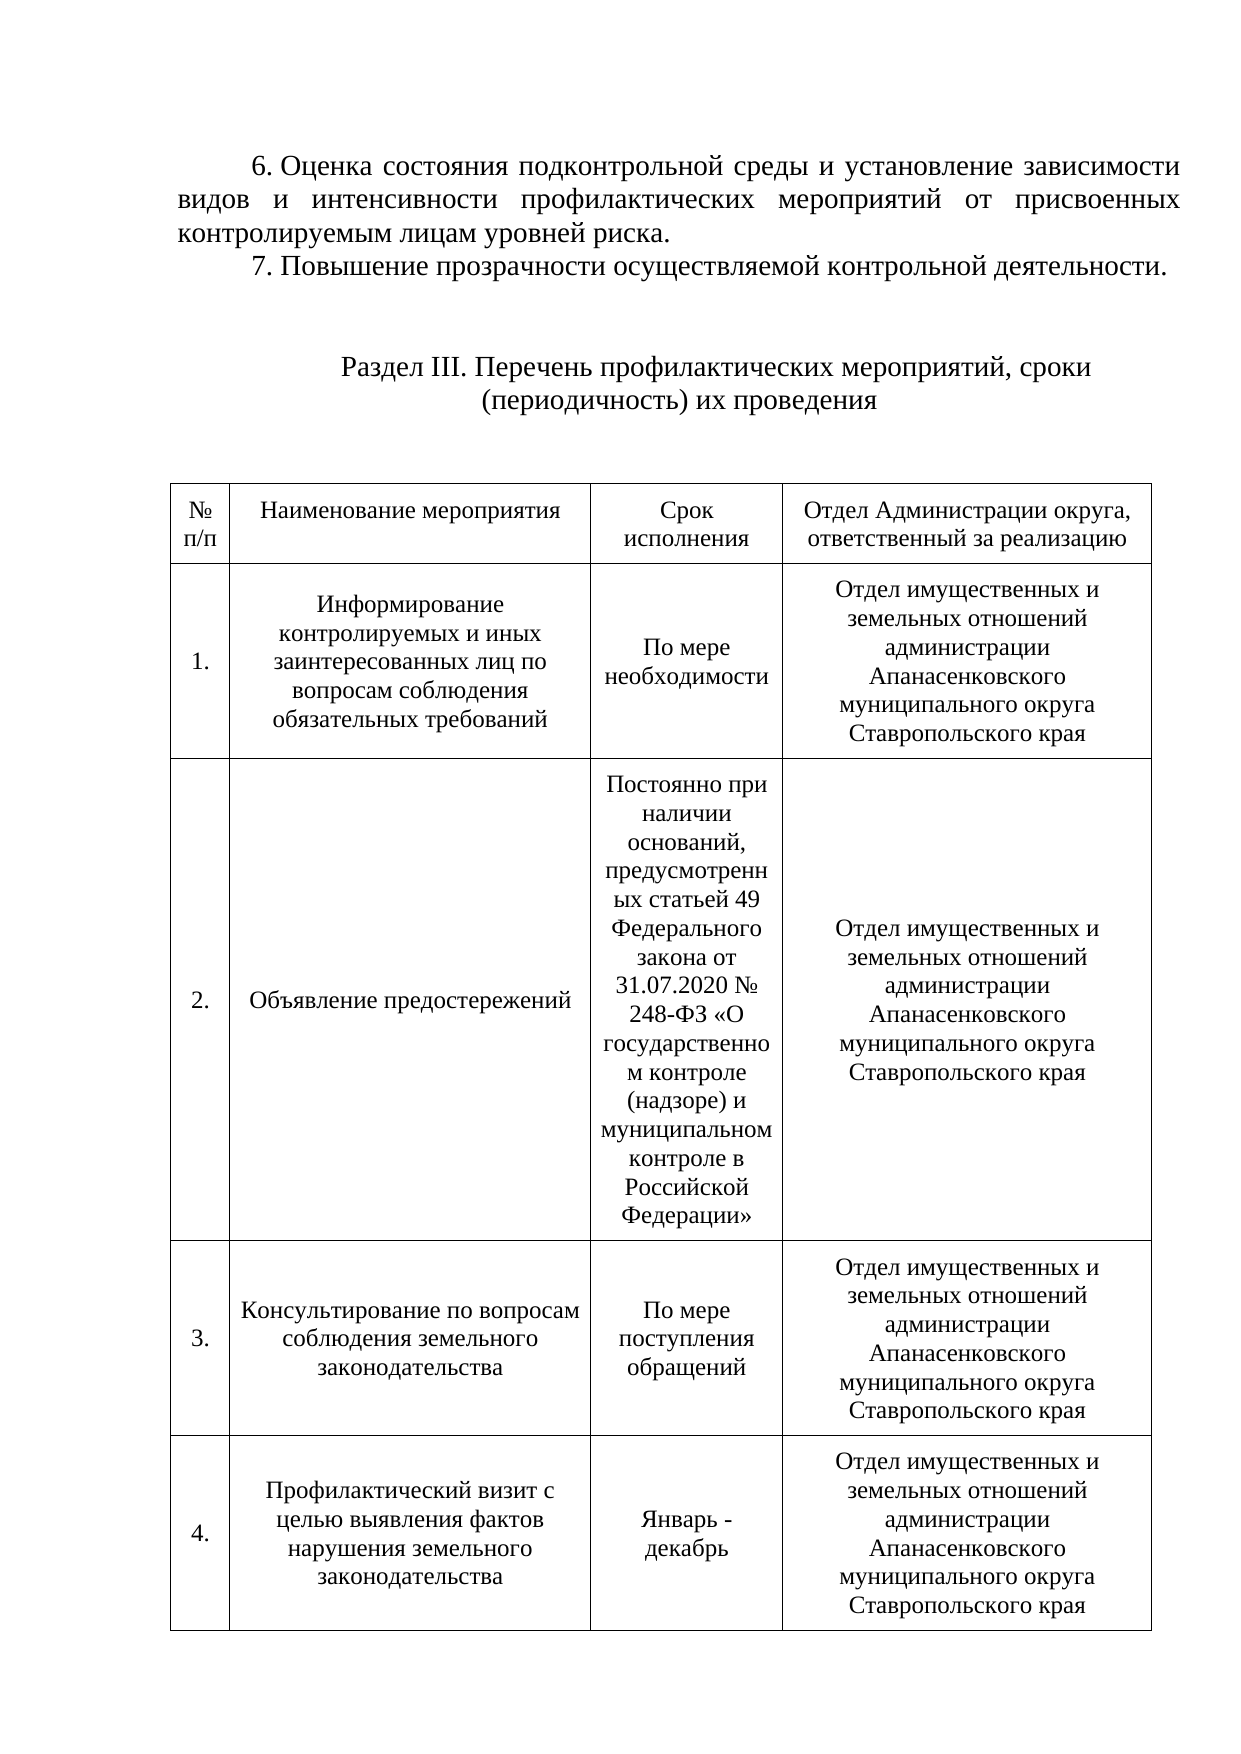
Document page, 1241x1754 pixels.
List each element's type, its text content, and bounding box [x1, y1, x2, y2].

table_cell По мере поступления обращений [591, 1241, 782, 1435]
table_cell Отдел имущественных и земельных отношений администрации Апанасенковского муниципального округа Ставропольского края [783, 564, 1151, 758]
table_cell Информирование контролируемых и иных заинтересованных лиц по вопросам соблюдения обязательных требований [230, 564, 590, 758]
table_cell 1. [171, 564, 229, 758]
table_cell Объявление предостережений [230, 759, 590, 1240]
table_cell Отдел имущественных и земельных отношений администрации Апанасенковского муниципального округа Ставропольского края [783, 1241, 1151, 1435]
table_cell 3. [171, 1241, 229, 1435]
table_cell Отдел имущественных и земельных отношений администрации Апанасенковского муниципального округа Ставропольского края [783, 1436, 1151, 1629]
text Раздел III. Перечень профилактических мероприятий, сроки (периодичность) их проведения [177, 349, 1181, 416]
list Повышение прозрачности осуществляемой контрольной деятельности. [177, 248, 1181, 282]
table_cell 4. [171, 1436, 229, 1629]
list Оценка состояния подконтрольной среды и установление зависимости видов и интенсивности профилактических мероприятий от присвоенных контролируемым лицам уровней риска. [177, 148, 1181, 248]
table_header Отдел Администрации округа, ответственный за реализацию [783, 484, 1151, 563]
table_header Срок исполнения [591, 484, 782, 563]
table_header Наименование мероприятия [230, 484, 590, 563]
table_cell Отдел имущественных и земельных отношений администрации Апанасенковского муниципального округа Ставропольского края [783, 759, 1151, 1240]
table_cell Консультирование по вопросам соблюдения земельного законодательства [230, 1241, 590, 1435]
table_cell По мере необходимости [591, 564, 782, 758]
table_cell 2. [171, 759, 229, 1240]
table_cell Постоянно при наличии оснований, предусмотренных статьей 49 Федерального закона от 31.07.2020 № 248-ФЗ «О государственном контроле (надзоре) и муниципальном контроле в Российской Федерации» [591, 759, 782, 1240]
table_header № п/п [171, 484, 229, 563]
table_cell Январь - декабрь [591, 1436, 782, 1629]
table_cell Профилактический визит с целью выявления фактов нарушения земельного законодательства [230, 1436, 590, 1629]
